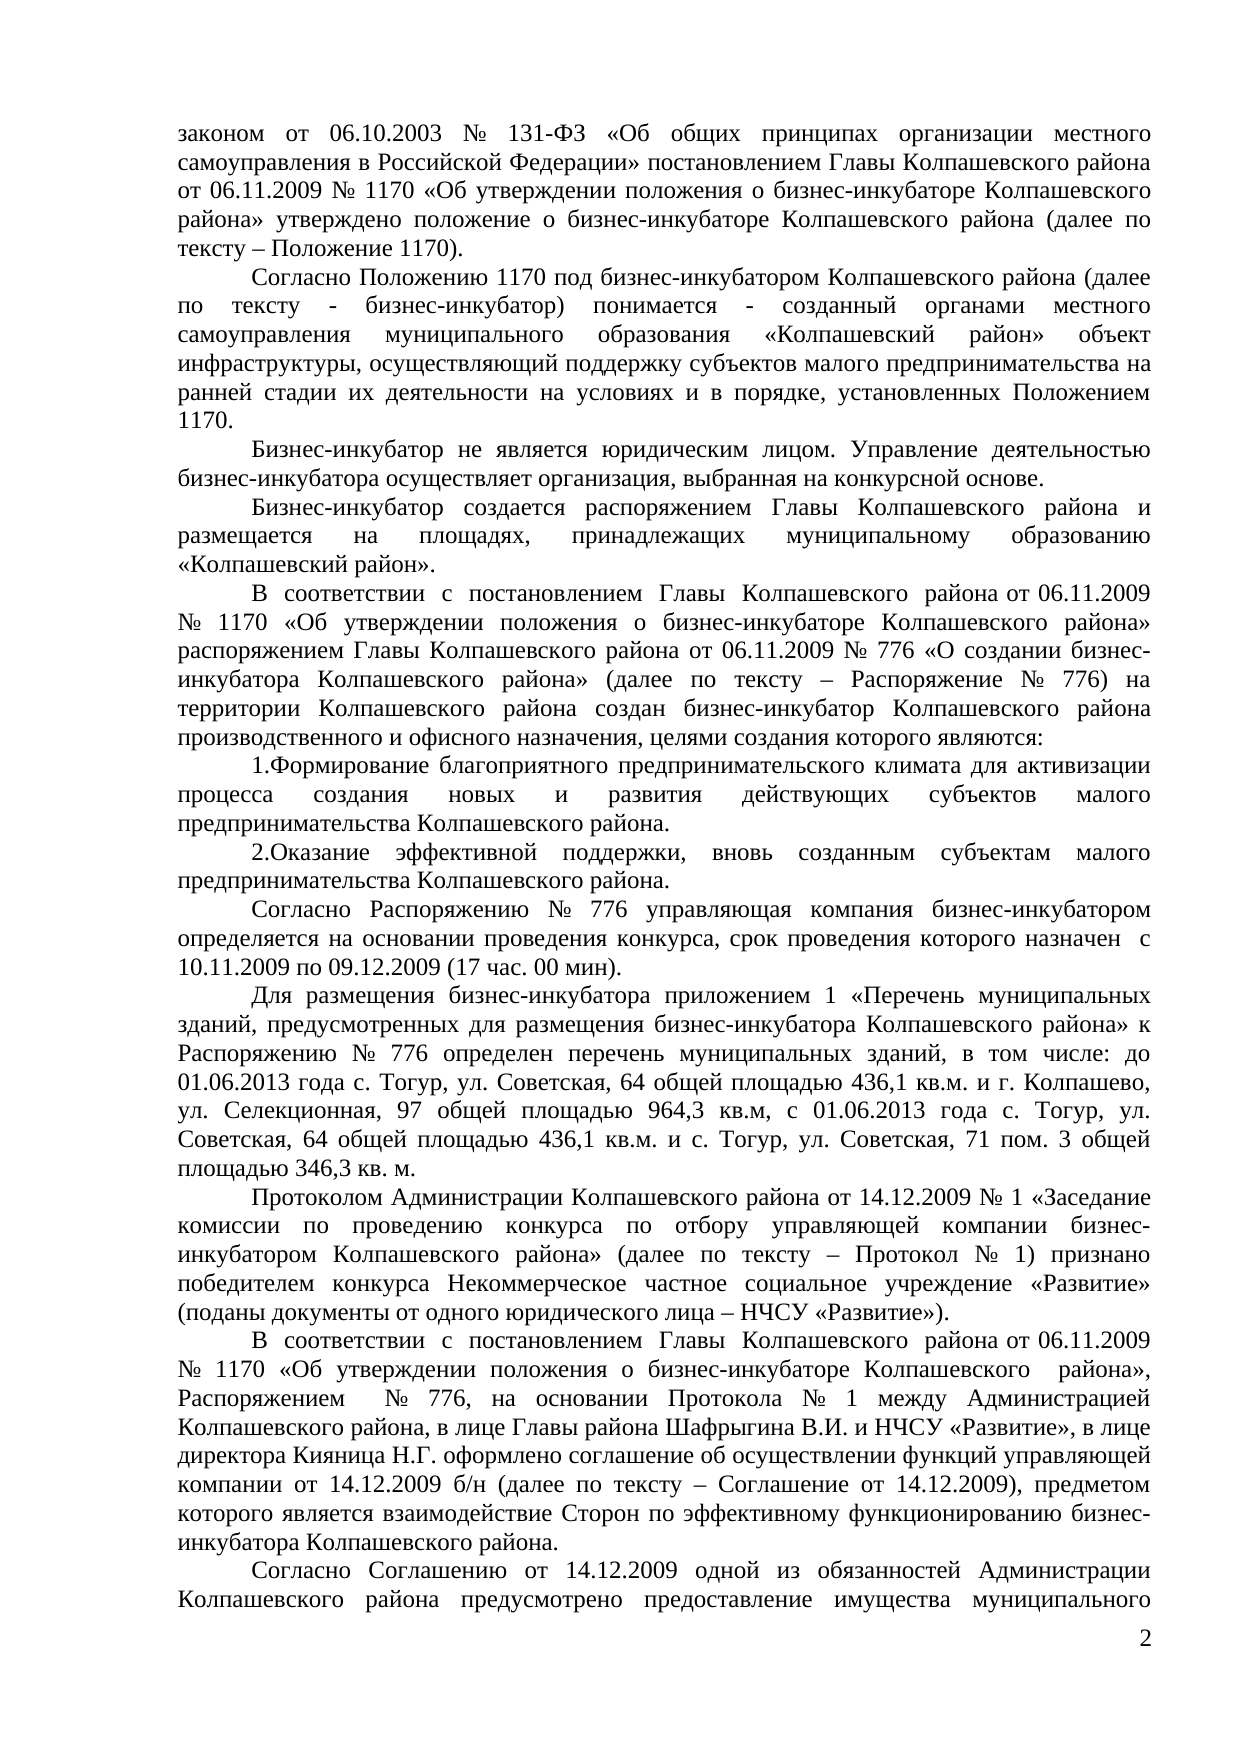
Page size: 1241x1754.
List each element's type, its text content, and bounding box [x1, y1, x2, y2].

text Согласно Распоряжению № 776 управляющая компания бизнес-инкубатором определяется на основании проведения конкурса, срок проведения которого назначен с 10.11.2009 по 09.12.2009 (17 час. 00 мин). [177, 894, 1152, 981]
text Бизнес-инкубатор не является юридическим лицом. Управление деятельностью бизнес-инкубатора осуществляет организация, выбранная на конкурсной основе. [177, 434, 1152, 492]
text В соответствии с постановлением Главы Колпашевского района от 06.11.2009 № 1170 «Об утверждении положения о бизнес-инкубаторе Колпашевского района» распоряжением Главы Колпашевского района от 06.11.2009 № 776 «О создании бизнес-инкубатора Колпашевского района» (далее по тексту – Распоряжение № 776) на территории Колпашевского района создан бизнес-инкубатор Колпашевского района производственного и офисного назначения, целями создания которого являются: [177, 578, 1152, 751]
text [177, 118, 1152, 262]
text 2.Оказание эффективной поддержки, вновь созданным субъектам малого предпринимательства Колпашевского района. [177, 837, 1152, 894]
text Протоколом Администрации Колпашевского района от 14.12.2009 № 1 «Заседание комиссии по проведению конкурса по отбору управляющей компании бизнес-инкубатором Колпашевского района» (далее по тексту – Протокол № 1) признано победителем конкурса Некоммерческое частное социальное учреждение «Развитие» (поданы документы от одного юридического лица – НЧСУ «Развитие»). [177, 1182, 1152, 1326]
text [177, 1556, 1152, 1613]
text 1.Формирование благоприятного предпринимательского климата для активизации процесса создания новых и развития действующих субъектов малого предпринимательства Колпашевского района. [177, 751, 1152, 837]
text Согласно Положению 1170 под бизнес-инкубатором Колпашевского района (далее по тексту - бизнес-инкубатор) понимается - созданный органами местного самоуправления муниципального образования «Колпашевский район» объект инфраструктуры, осуществляющий поддержку субъектов малого предпринимательства на ранней стадии их деятельности на условиях и в порядке, установленных Положением 1170. [177, 262, 1152, 434]
text Для размещения бизнес-инкубатора приложением 1 «Перечень муниципальных зданий, предусмотренных для размещения бизнес-инкубатора Колпашевского района» к Распоряжению № 776 определен перечень муниципальных зданий, в том числе: до 01.06.2013 года с. Тогур, ул. Советская, 64 общей площадью 436,1 кв.м. и г. Колпашево, ул. Селекционная, 97 общей площадью 964,3 кв.м, с 01.06.2013 года с. Тогур, ул. Советская, 64 общей площадью 436,1 кв.м. и с. Тогур, ул. Советская, 71 пом. 3 общей площадью 346,3 кв. м. [177, 981, 1152, 1182]
text Бизнес-инкубатор создается распоряжением Главы Колпашевского района и размещается на площадях, принадлежащих муниципальному образованию «Колпашевский район». [177, 492, 1152, 578]
text В соответствии с постановлением Главы Колпашевского района от 06.11.2009 № 1170 «Об утверждении положения о бизнес-инкубаторе Колпашевского района», Распоряжением № 776, на основании Протокола № 1 между Администрацией Колпашевского района, в лице Главы района Шафрыгина В.И. и НЧСУ «Развитие», в лице директора Кияница Н.Г. оформлено соглашение об осуществлении функций управляющей компании от 14.12.2009 б/н (далее по тексту – Соглашение от 14.12.2009), предметом которого является взаимодействие Сторон по эффективному функционированию бизнес-инкубатора Колпашевского района. [177, 1326, 1152, 1556]
